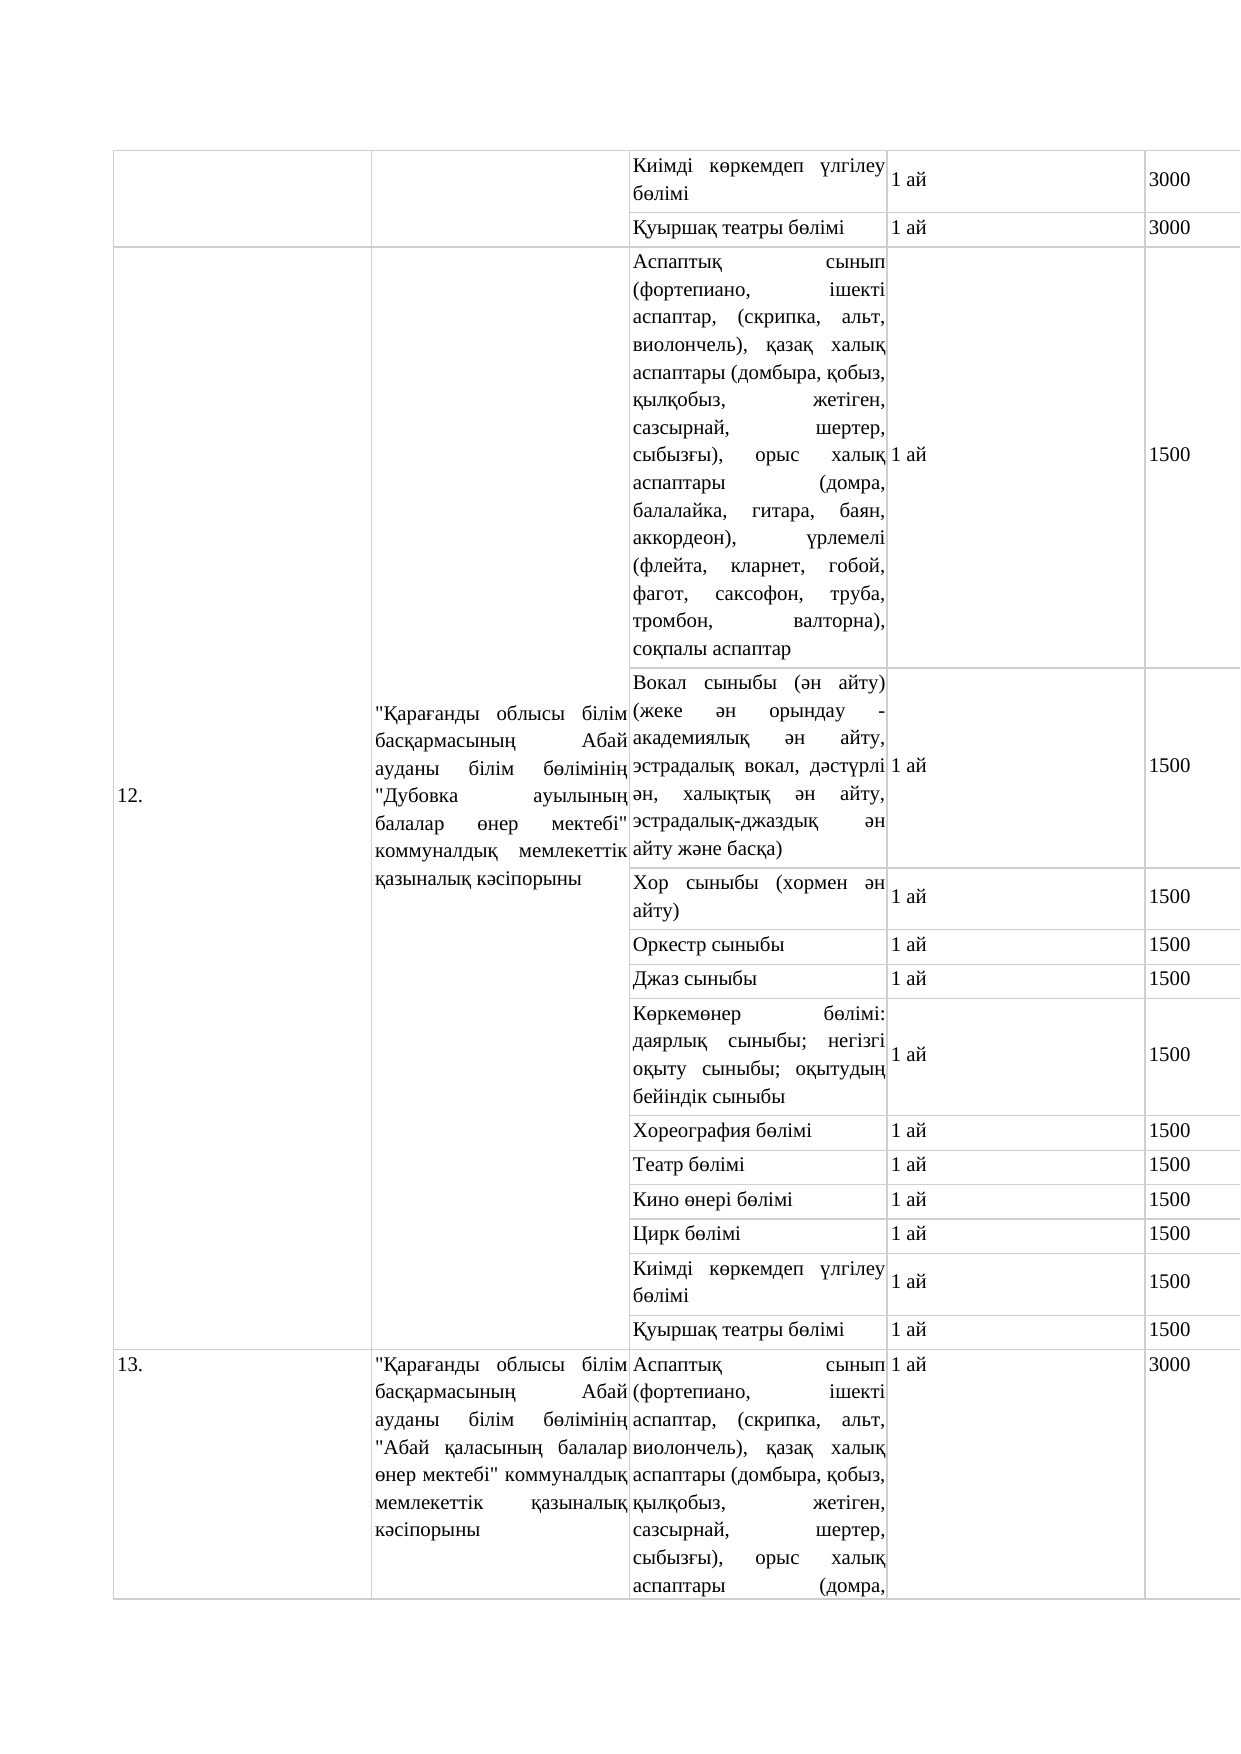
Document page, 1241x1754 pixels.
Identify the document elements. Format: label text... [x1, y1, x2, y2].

table_cell 1500 [1146, 1151, 1240, 1184]
table_cell Хореография бөлімі [630, 1116, 886, 1149]
table_cell 1500 [1146, 1185, 1240, 1218]
table_cell 1500 [1146, 999, 1240, 1115]
table_cell 1 ай [888, 1185, 1144, 1218]
table_cell 3000 [1146, 213, 1240, 246]
table_cell 1 ай [888, 1254, 1144, 1314]
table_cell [630, 1350, 886, 1598]
table_cell 12. [114, 248, 371, 1349]
table_cell 1 ай [888, 930, 1144, 963]
table_cell 1 ай [888, 1151, 1144, 1184]
table_cell Театр бөлімі [630, 1151, 886, 1184]
table_cell 3000 [1146, 151, 1240, 212]
table_cell 1 ай [888, 999, 1144, 1115]
table_cell Көркемөнер бөлімі: даярлық сыныбы; негізгі оқыту сыныбы; оқытудың бейіндік сыныбы [630, 999, 886, 1115]
table_cell 1500 [1146, 1116, 1240, 1149]
table_cell 1 ай [888, 1220, 1144, 1253]
table_cell 1 ай [888, 248, 1144, 667]
table_cell 1500 [1146, 965, 1240, 998]
table_cell 1500 [1146, 1316, 1240, 1349]
table_cell 1 ай [888, 1350, 1144, 1598]
table_cell 1 ай [888, 869, 1144, 929]
table_cell Қуыршақ театры бөлімі [630, 213, 886, 246]
table_cell Кино өнері бөлімі [630, 1185, 886, 1218]
table_cell 1500 [1146, 669, 1240, 867]
table_cell 1 ай [888, 213, 1144, 246]
table_cell 13. [114, 1350, 371, 1598]
table_cell Киімді көркемдеп үлгілеу бөлімі [630, 1254, 886, 1314]
table_cell Джаз сыныбы [630, 965, 886, 998]
table_cell Цирк бөлімі [630, 1220, 886, 1253]
table_cell Вокал сыныбы (ән айту) (жеке ән орындау - академиялық ән айту, эстрадалық вокал, дәстүрлі ән, халықтық ән айту, эстрадалық-джаздық ән айту және басқа) [630, 669, 886, 867]
table_cell 1 ай [888, 669, 1144, 867]
table_cell "Қарағанды облысы білім басқармасының Абай ауданы білім бөлімінің "Дубовка ауылының балалар өнер мектебі" коммуналдық мемлекеттік қазыналық кәсіпорыны [372, 248, 629, 1349]
table_cell 1 ай [888, 151, 1144, 212]
table_cell 1500 [1146, 1254, 1240, 1314]
table_cell 1500 [1146, 930, 1240, 963]
table_cell 1 ай [888, 1316, 1144, 1349]
table_cell 1500 [1146, 869, 1240, 929]
table_cell 1 ай [888, 965, 1144, 998]
table_cell Хор сыныбы (хормен ән айту) [630, 869, 886, 929]
table_cell 3000 [1146, 1350, 1240, 1598]
table_cell Қуыршақ театры бөлімі [630, 1316, 886, 1349]
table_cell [372, 1350, 629, 1598]
table_cell 1500 [1146, 1220, 1240, 1253]
table_cell 1500 [1146, 248, 1240, 667]
table_cell 1 ай [888, 1116, 1144, 1149]
table_cell Киімді көркемдеп үлгілеу бөлімі [630, 151, 886, 212]
table_cell Оркестр сыныбы [630, 930, 886, 963]
